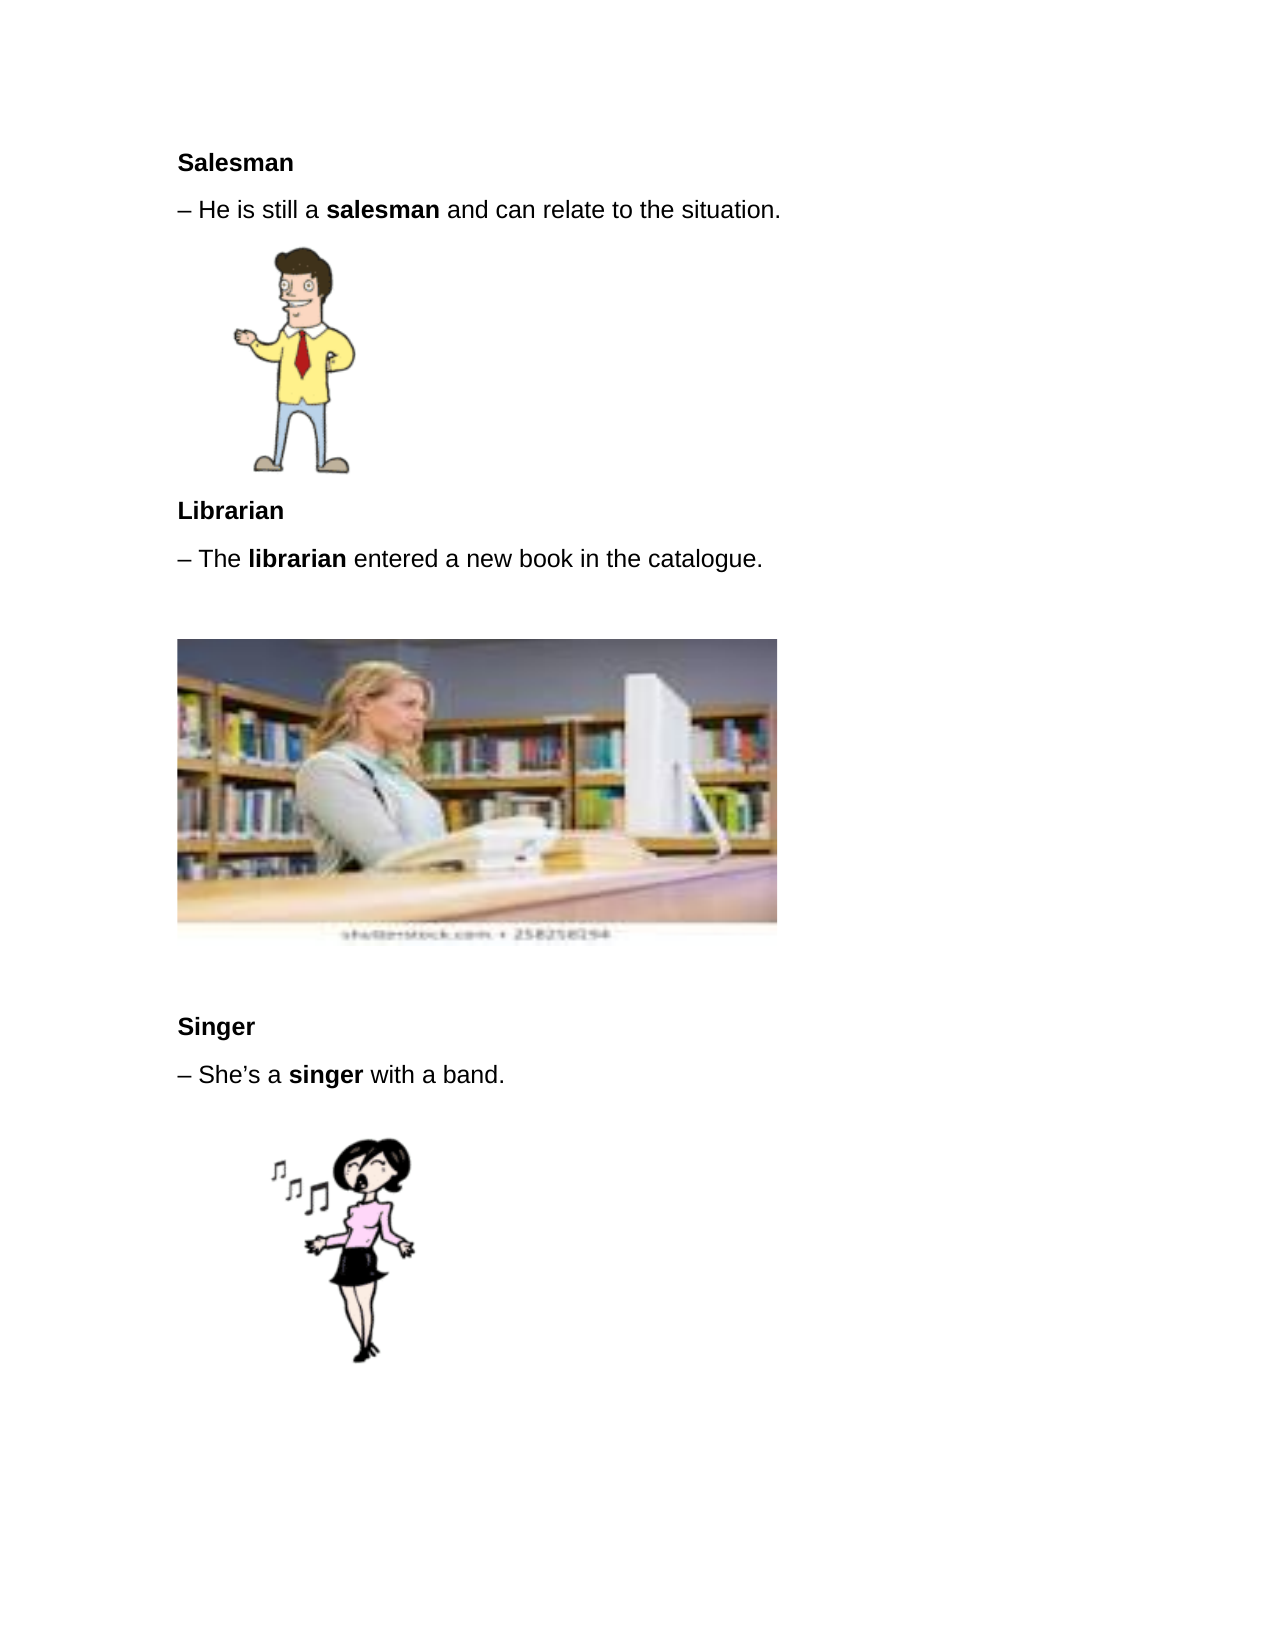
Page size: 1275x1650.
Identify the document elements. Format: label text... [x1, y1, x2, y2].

text – The librarian entered a new book in the catalogue. [177, 544, 1098, 573]
picture [177, 243, 412, 478]
picture [177, 639, 778, 946]
text Singer [177, 1012, 1098, 1041]
text Librarian [177, 496, 1098, 525]
text Salesman [177, 148, 1098, 176]
text – She’s a singer with a band. [177, 1060, 1098, 1089]
picture [242, 1133, 478, 1368]
text – He is still a salesman and can relate to the situation. [177, 195, 1098, 224]
